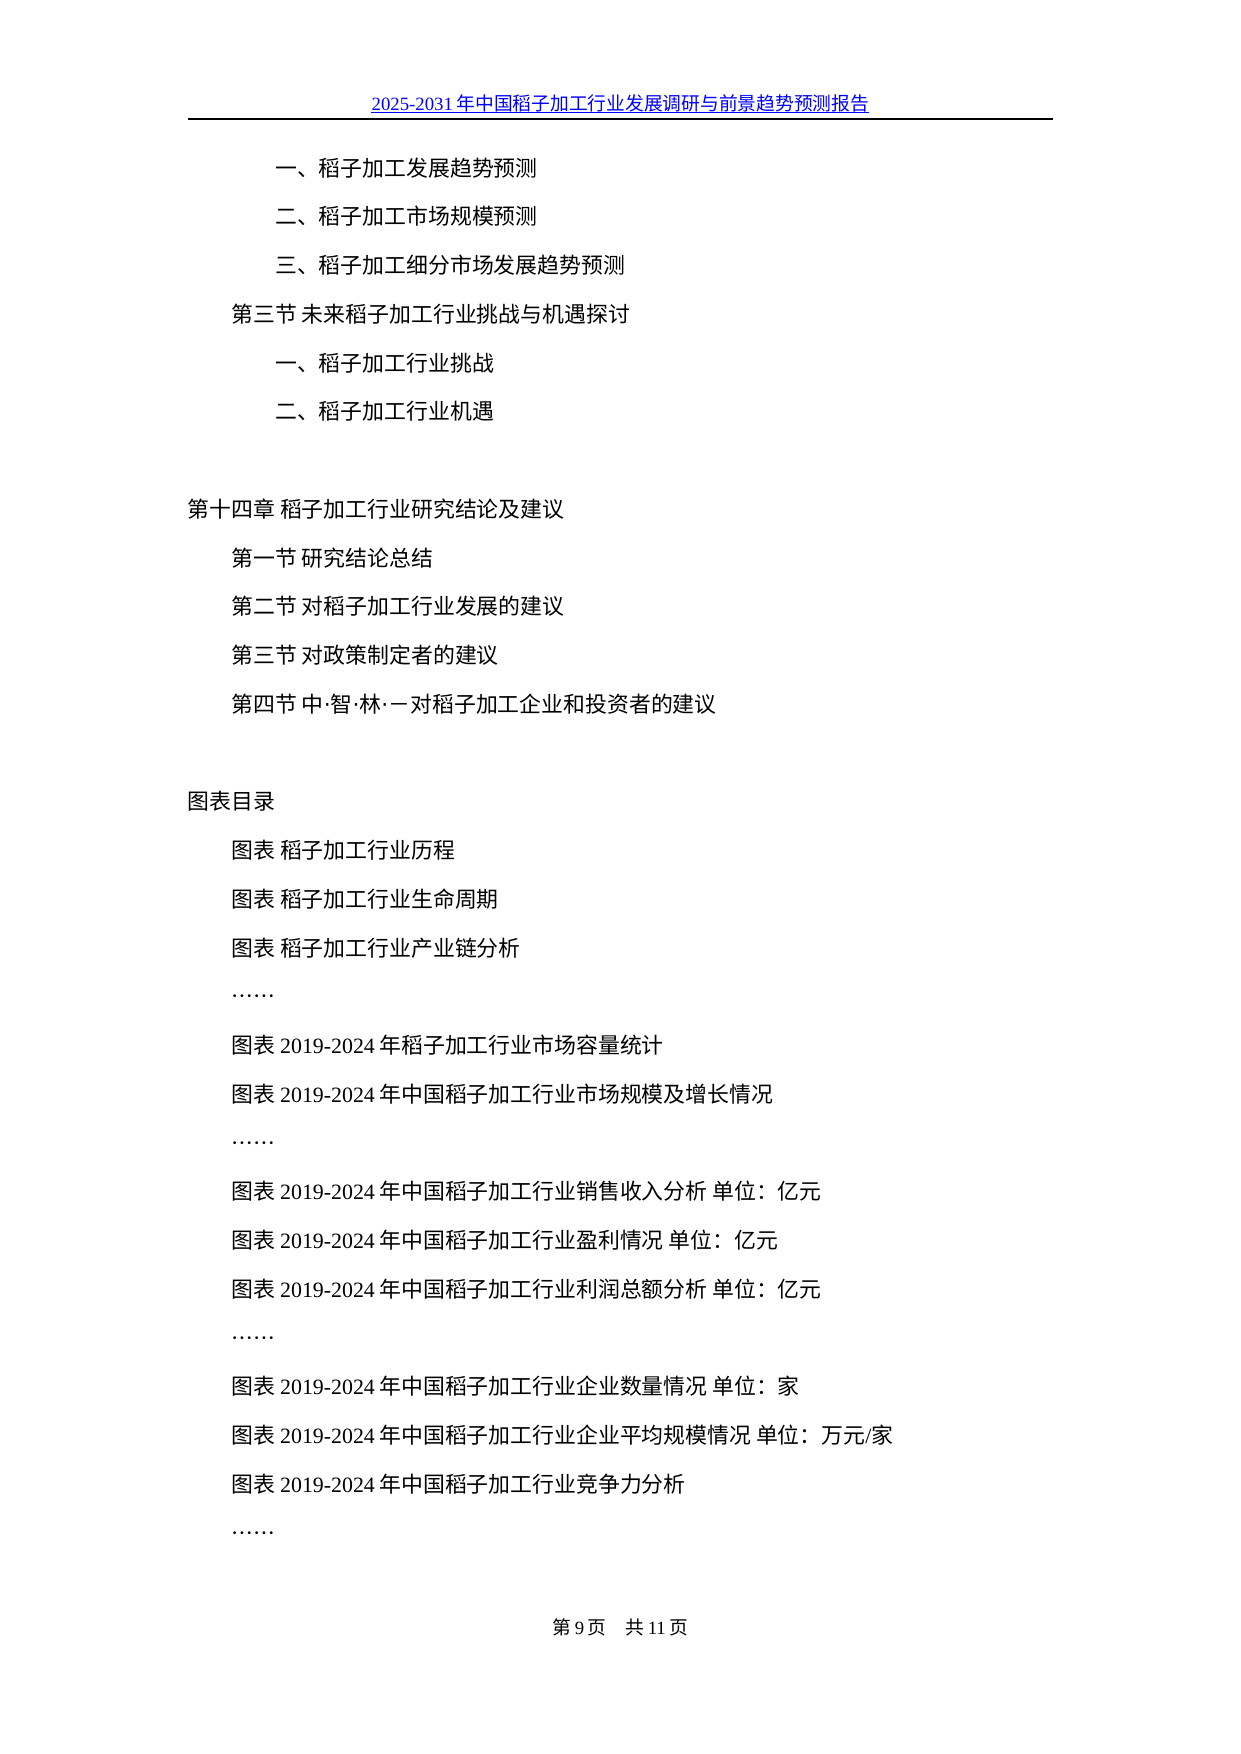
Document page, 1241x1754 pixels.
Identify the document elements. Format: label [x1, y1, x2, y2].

text [187, 150, 1053, 1548]
